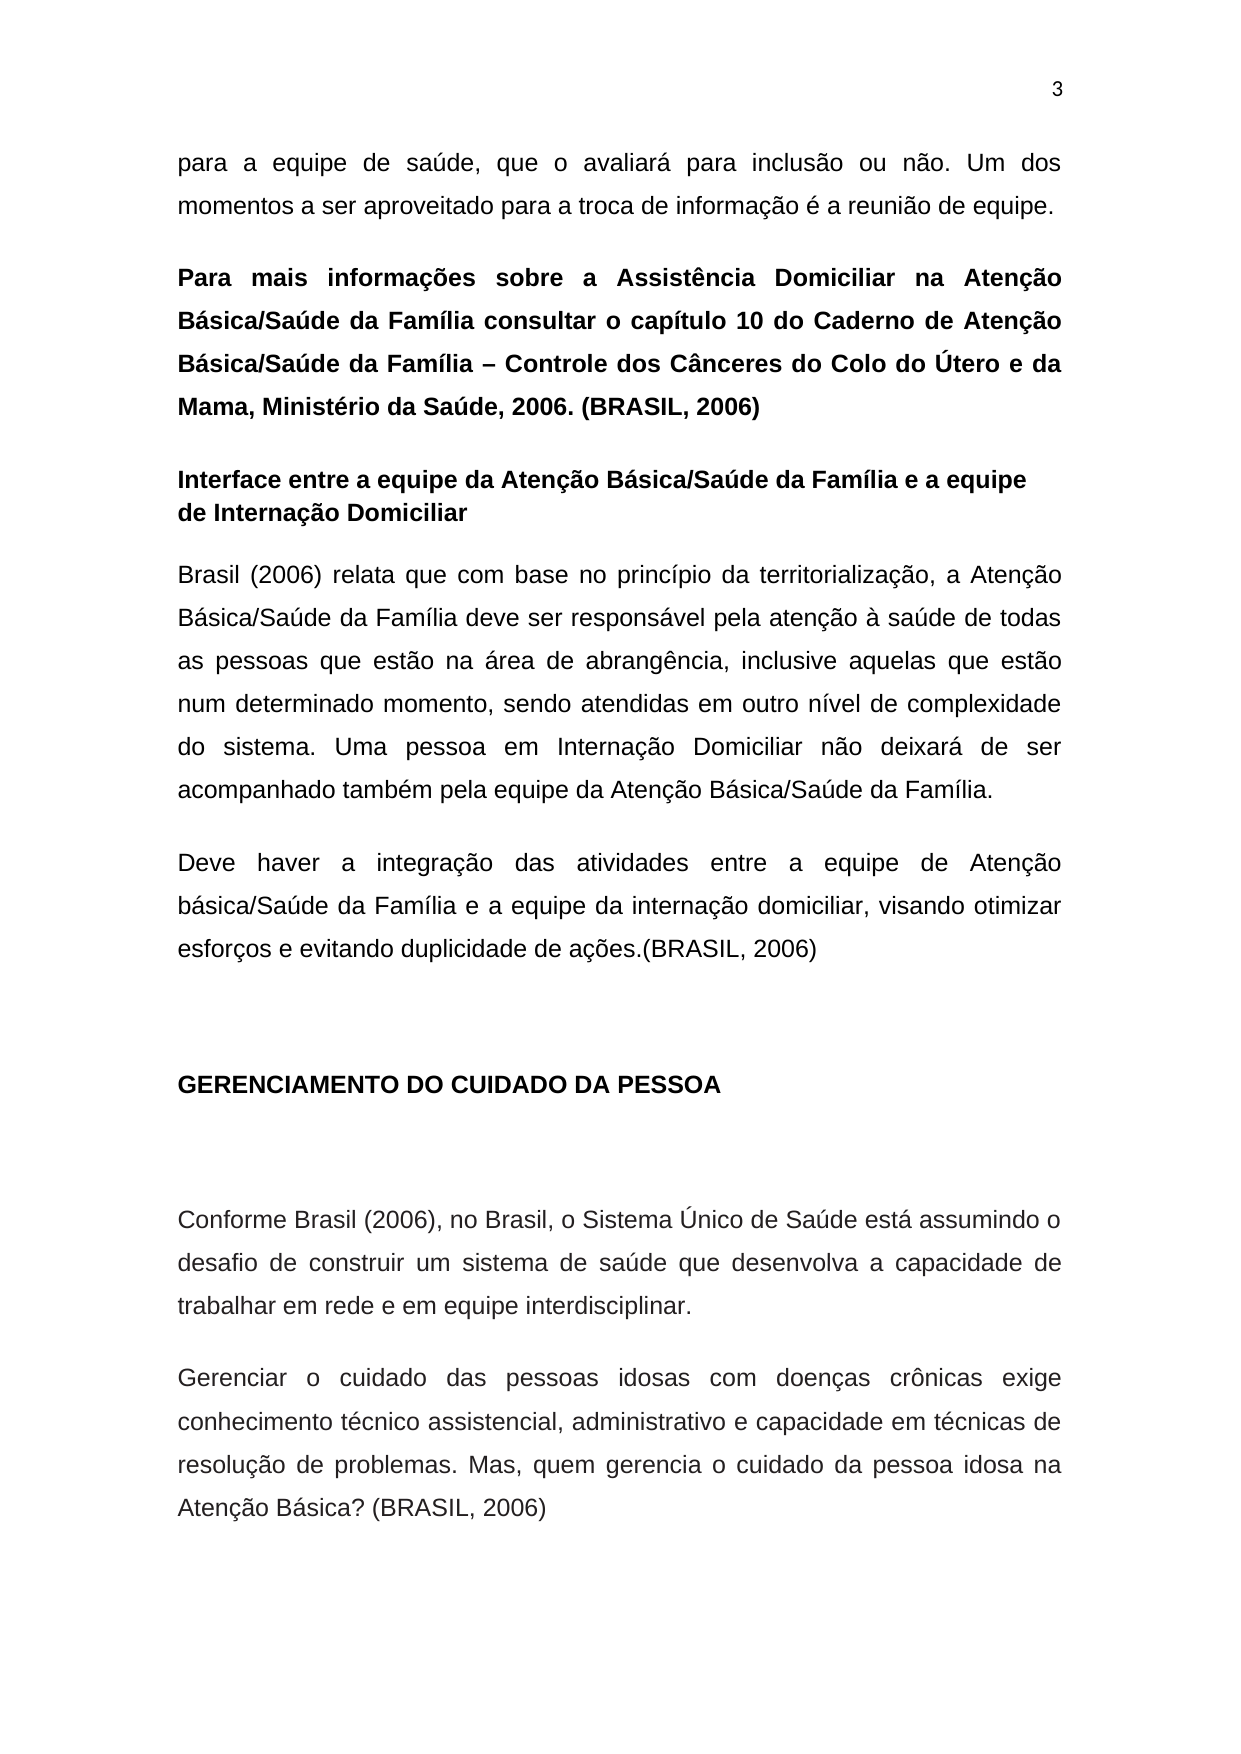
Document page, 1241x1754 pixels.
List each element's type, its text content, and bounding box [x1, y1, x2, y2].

text Brasil (2006) relata que com base no princípio da territorialização, a Atenção Básica/Saúde da Família deve ser responsável pela atenção à saúde de todas as pessoas que estão na área de abrangência, inclusive aquelas que estão num determinado momento, sendo atendidas em outro nível de complexidade do sistema. Uma pessoa em Internação Domiciliar não deixará de ser acompanhado também pela equipe da Atenção Básica/Saúde da Família. [177, 560, 1063, 804]
text Para mais informações sobre a Assistência Domiciliar na Atenção Básica/Saúde da Família consultar o capítulo 10 do Caderno de Atenção Básica/Saúde da Família – Controle dos Cânceres do Colo do Útero e da Mama, Ministério da Saúde, 2006. (BRASIL, 2006) [177, 263, 1063, 421]
text Deve haver a integração das atividades entre a equipe de Atenção básica/Saúde da Família e a equipe da internação domiciliar, visando otimizar esforços e evitando duplicidade de ações.(BRASIL, 2006) [177, 848, 1063, 963]
text Gerenciar o cuidado das pessoas idosas com doenças crônicas exige conhecimento técnico assistencial, administrativo e capacidade em técnicas de resolução de problemas. Mas, quem gerencia o cuidado da pessoa idosa na Atenção Básica? (BRASIL, 2006) [177, 1363, 1063, 1521]
text Conforme Brasil (2006), no Brasil, o Sistema Único de Saúde está assumindo o desafio de construir um sistema de saúde que desenvolva a capacidade de trabalhar em rede e em equipe interdisciplinar. [177, 1205, 1063, 1320]
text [177, 148, 1063, 219]
subtitle GERENCIAMENTO DO CUIDADO DA PESSOA [177, 1070, 1063, 1099]
subtitle Interface entre a equipe da Atenção Básica/Saúde da Família e a equipe de Internação Domiciliar [177, 465, 1063, 526]
